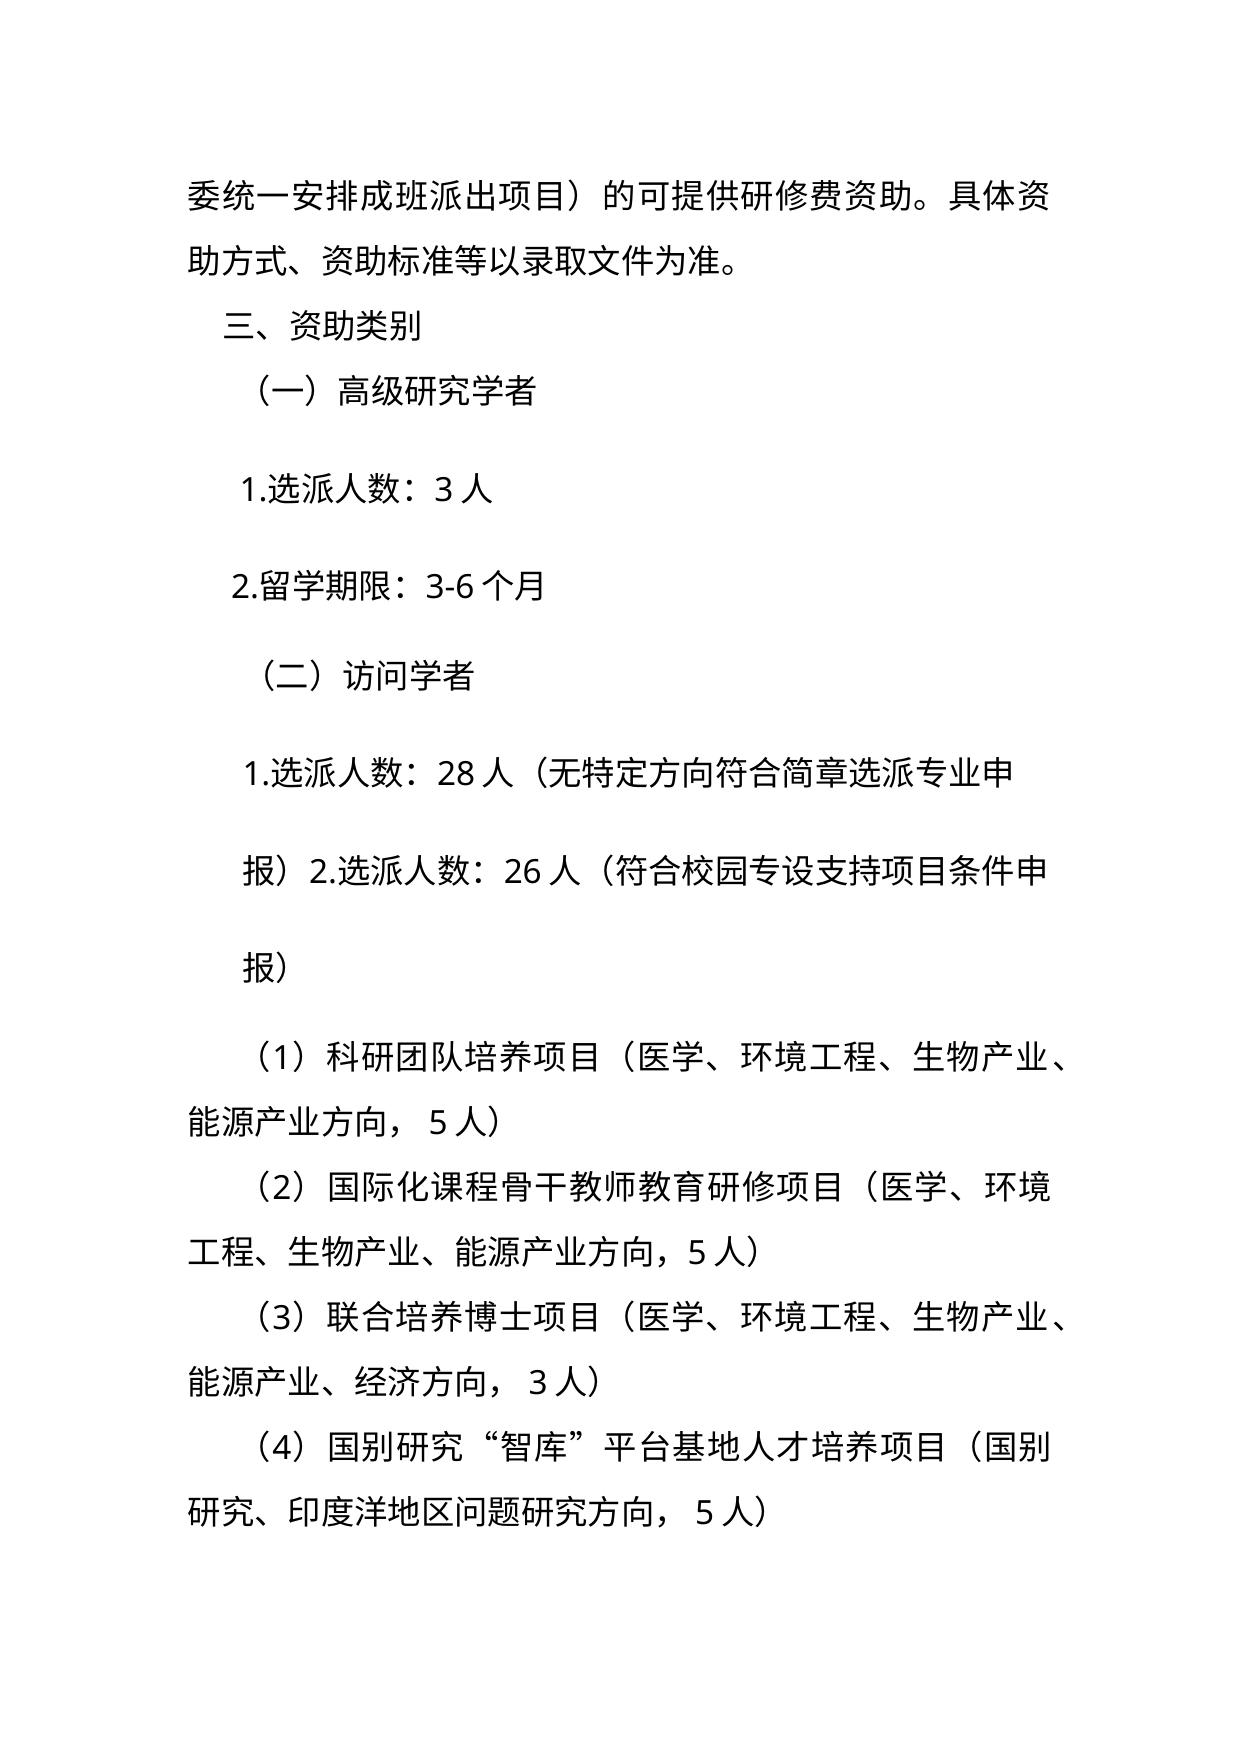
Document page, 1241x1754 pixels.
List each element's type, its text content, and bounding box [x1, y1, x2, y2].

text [187, 162, 1053, 292]
text （4）国别研究“智库”平台基地人才培养项目（国别研究、印度洋地区问题研究方向， 5人） [187, 1413, 1053, 1543]
text （二）访问学者 1.选派人数：28人（无特定方向符合简章选派专业申报）2.选派人数：26人（符合校园专设支持项目条件申报） [242, 641, 1053, 999]
text 三、资助类别 [187, 292, 1053, 357]
text （一）高级研究学者 1.选派人数：3人 2.留学期限：3-6个月 [187, 357, 1053, 617]
text （3）联合培养博士项目（医学、环境工程、生物产业、能源产业、经济方向， 3人） [187, 1283, 1053, 1413]
text （2）国际化课程骨干教师教育研修项目（医学、环境工程、生物产业、能源产业方向，5人） [187, 1153, 1053, 1283]
text （1）科研团队培养项目（医学、环境工程、生物产业、能源产业方向， 5人） [187, 1023, 1053, 1153]
